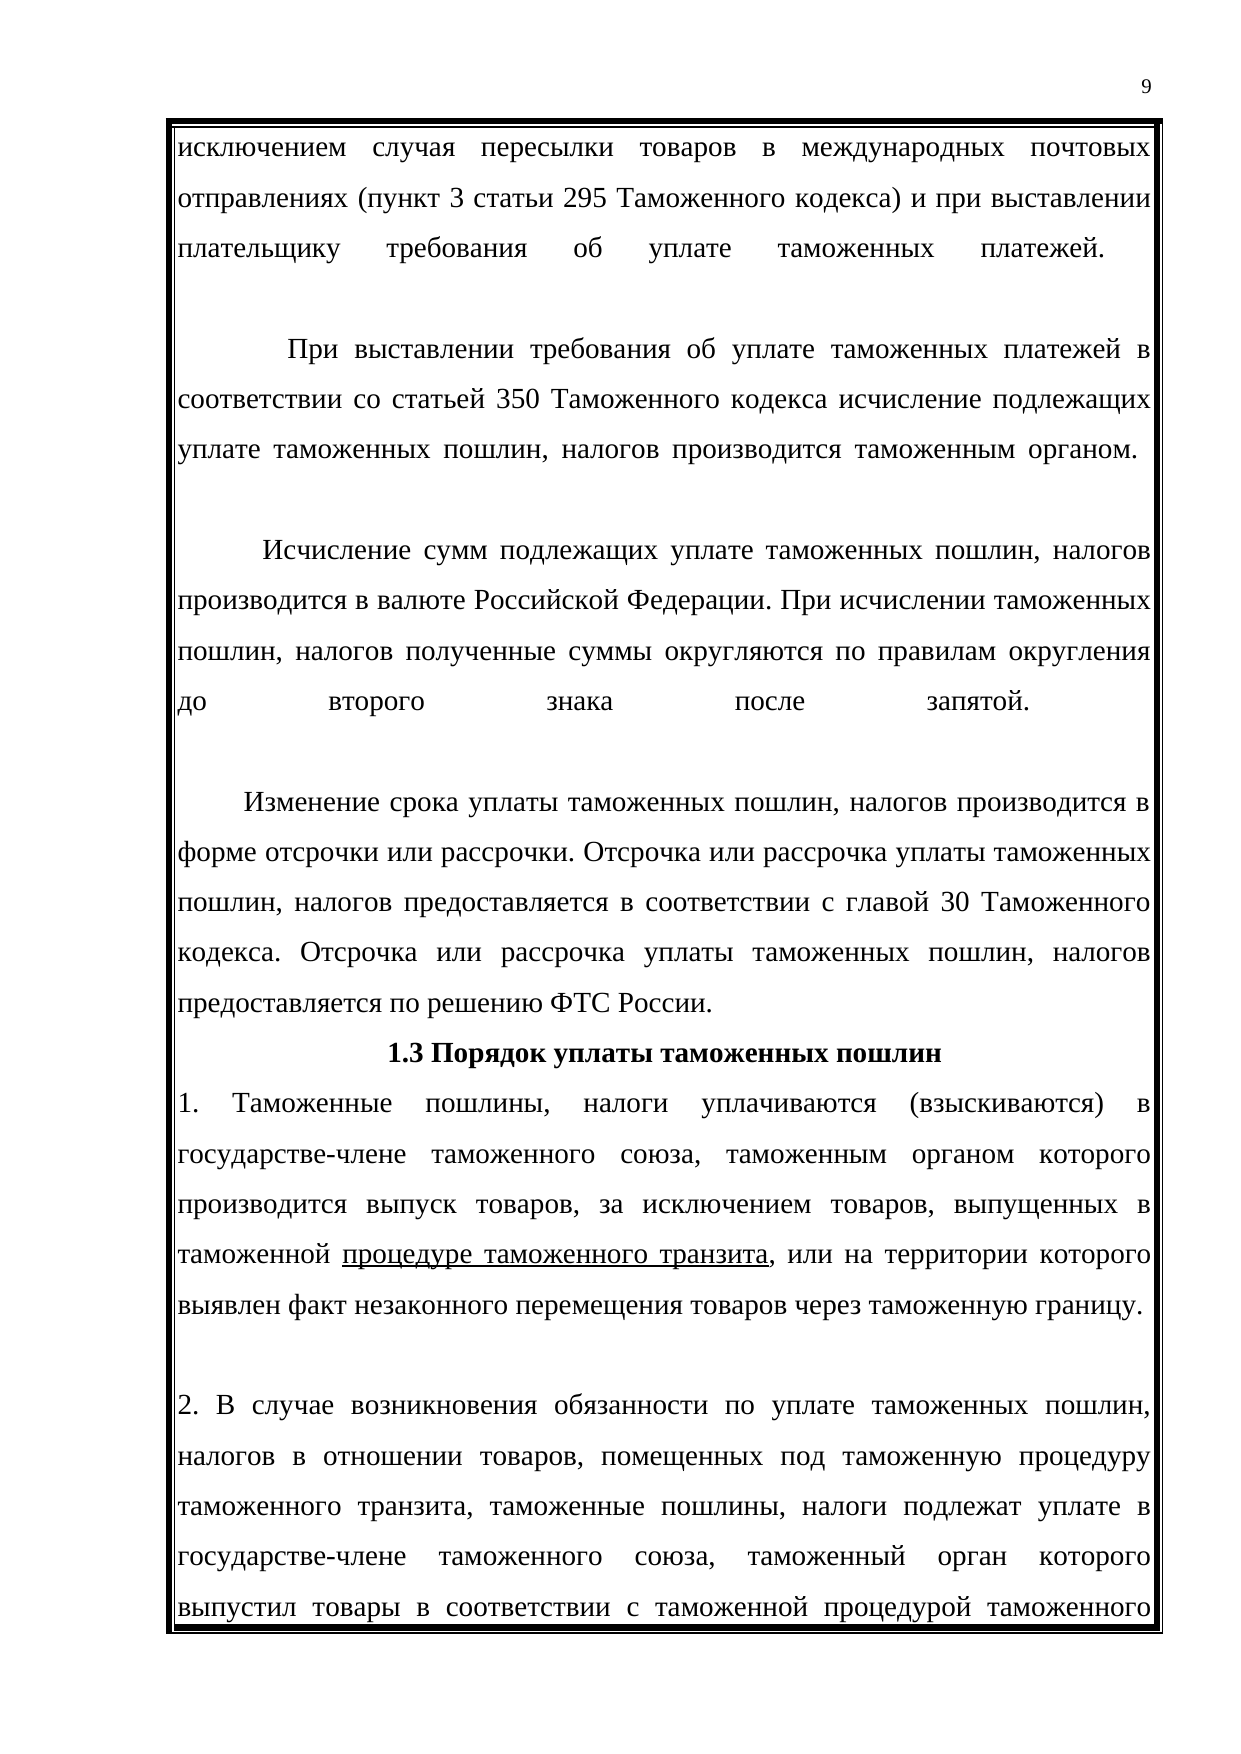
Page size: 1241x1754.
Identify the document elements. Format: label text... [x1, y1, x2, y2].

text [175, 1376, 1154, 1624]
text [175, 128, 1154, 1018]
text 1. Таможенные пошлины, налоги уплачиваются (взыскиваются) в государстве-члене таможенного союза, таможенным органом которого производится выпуск товаров, за исключением товаров, выпущенных в таможенной процедуре таможенного транзита, или на территории которого выявлен факт незаконного перемещения товаров через таможенную границу. [175, 1074, 1154, 1320]
text 1.3 Порядок уплаты таможенных пошлин [175, 1024, 1154, 1069]
